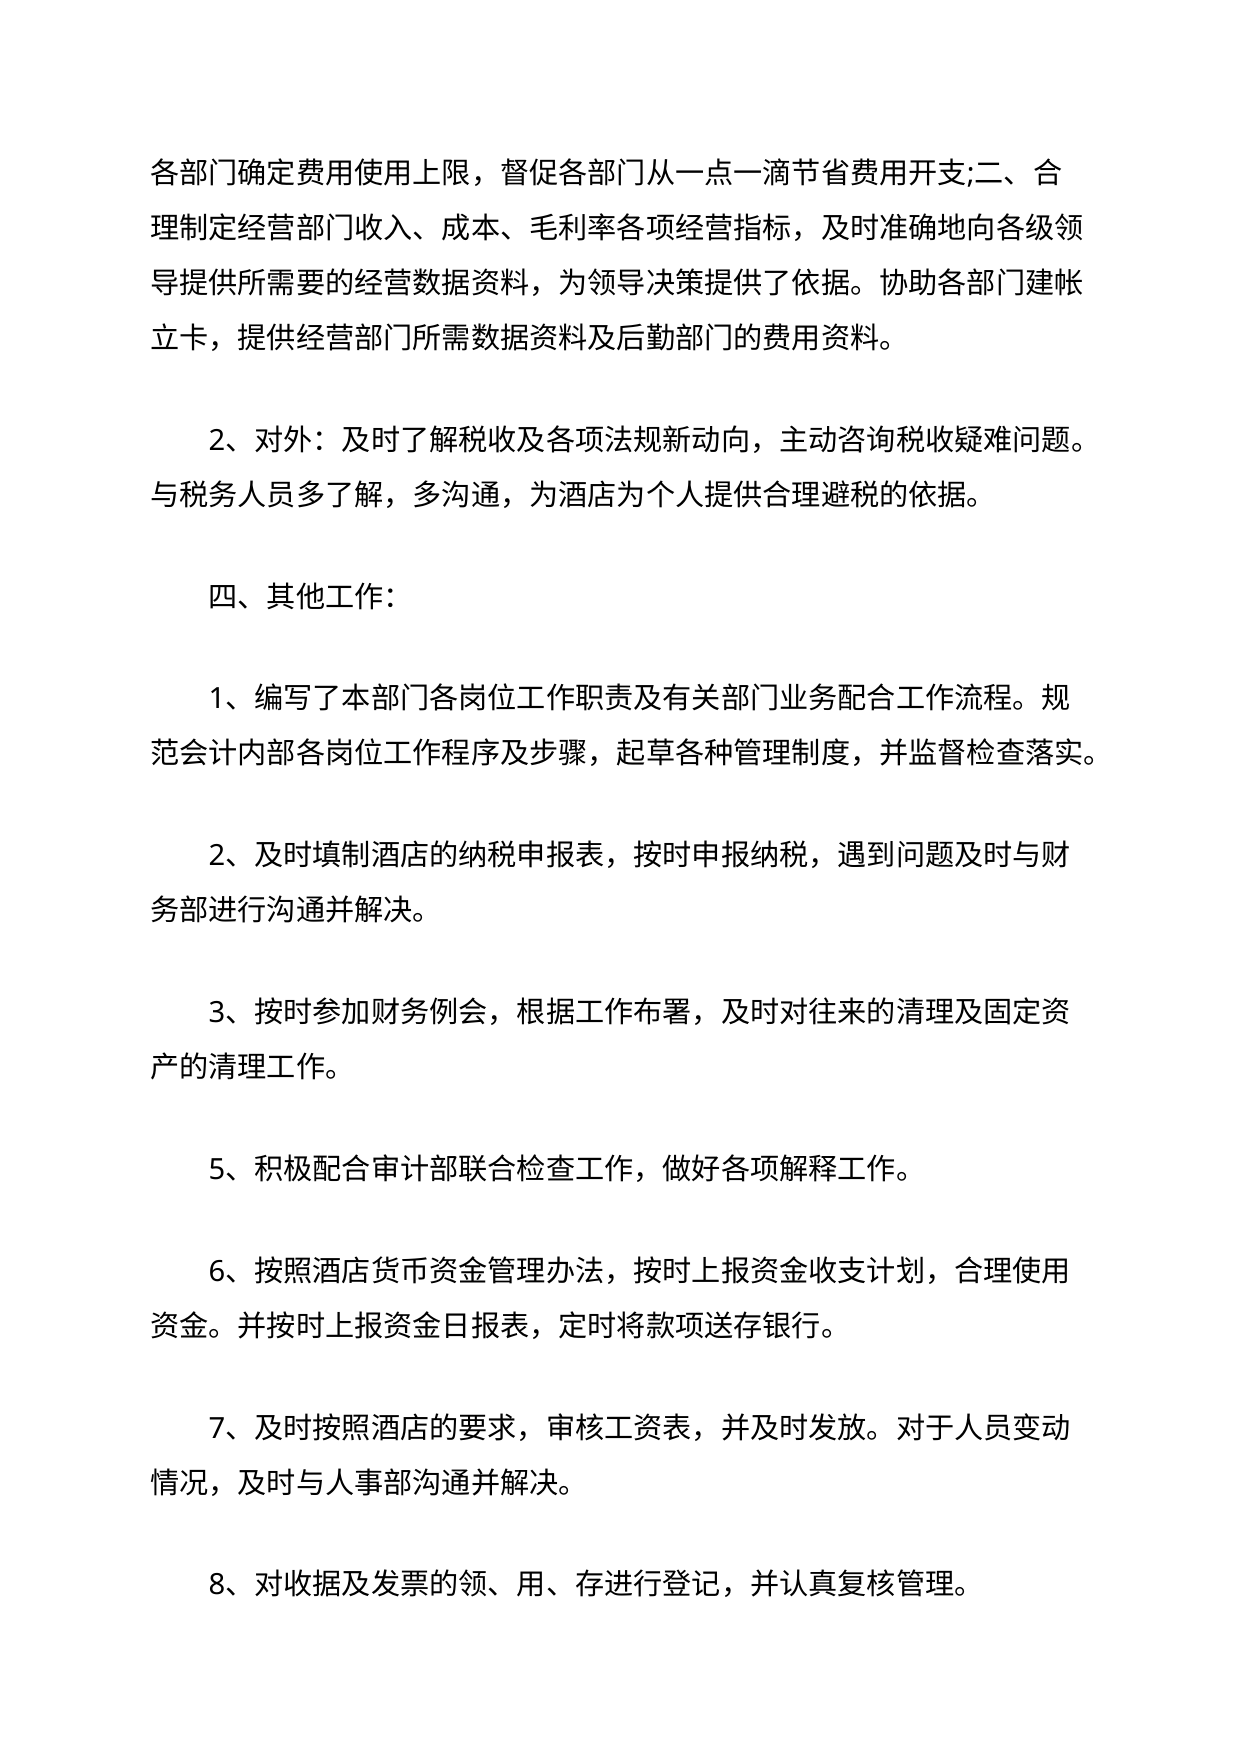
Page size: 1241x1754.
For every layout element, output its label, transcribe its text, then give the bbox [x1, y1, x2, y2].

text 7、及时按照酒店的要求，审核工资表，并及时发放。对于人员变动情况，及时与人事部沟通并解决。 [150, 1404, 1090, 1501]
text 6、按照酒店货币资金管理办法，按时上报资金收支计划，合理使用资金。并按时上报资金日报表，定时将款项送存银行。 [150, 1247, 1090, 1345]
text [150, 150, 1090, 357]
text 8、对收据及发票的领、用、存进行登记，并认真复核管理。 [150, 1561, 1090, 1603]
text 1、编写了本部门各岗位工作职责及有关部门业务配合工作流程。规范会计内部各岗位工作程序及步骤，起草各种管理制度，并监督检查落实。 [150, 675, 1090, 772]
text 四、其他工作： [150, 573, 1090, 616]
text 2、及时填制酒店的纳税申报表，按时申报纳税，遇到问题及时与财务部进行沟通并解决。 [150, 832, 1090, 929]
text 5、积极配合审计部联合检查工作，做好各项解释工作。 [150, 1145, 1090, 1188]
text 2、对外：及时了解税收及各项法规新动向，主动咨询税收疑难问题。与税务人员多了解，多沟通，为酒店为个人提供合理避税的依据。 [150, 417, 1090, 514]
text 3、按时参加财务例会，根据工作布署，及时对往来的清理及固定资产的清理工作。 [150, 989, 1090, 1086]
